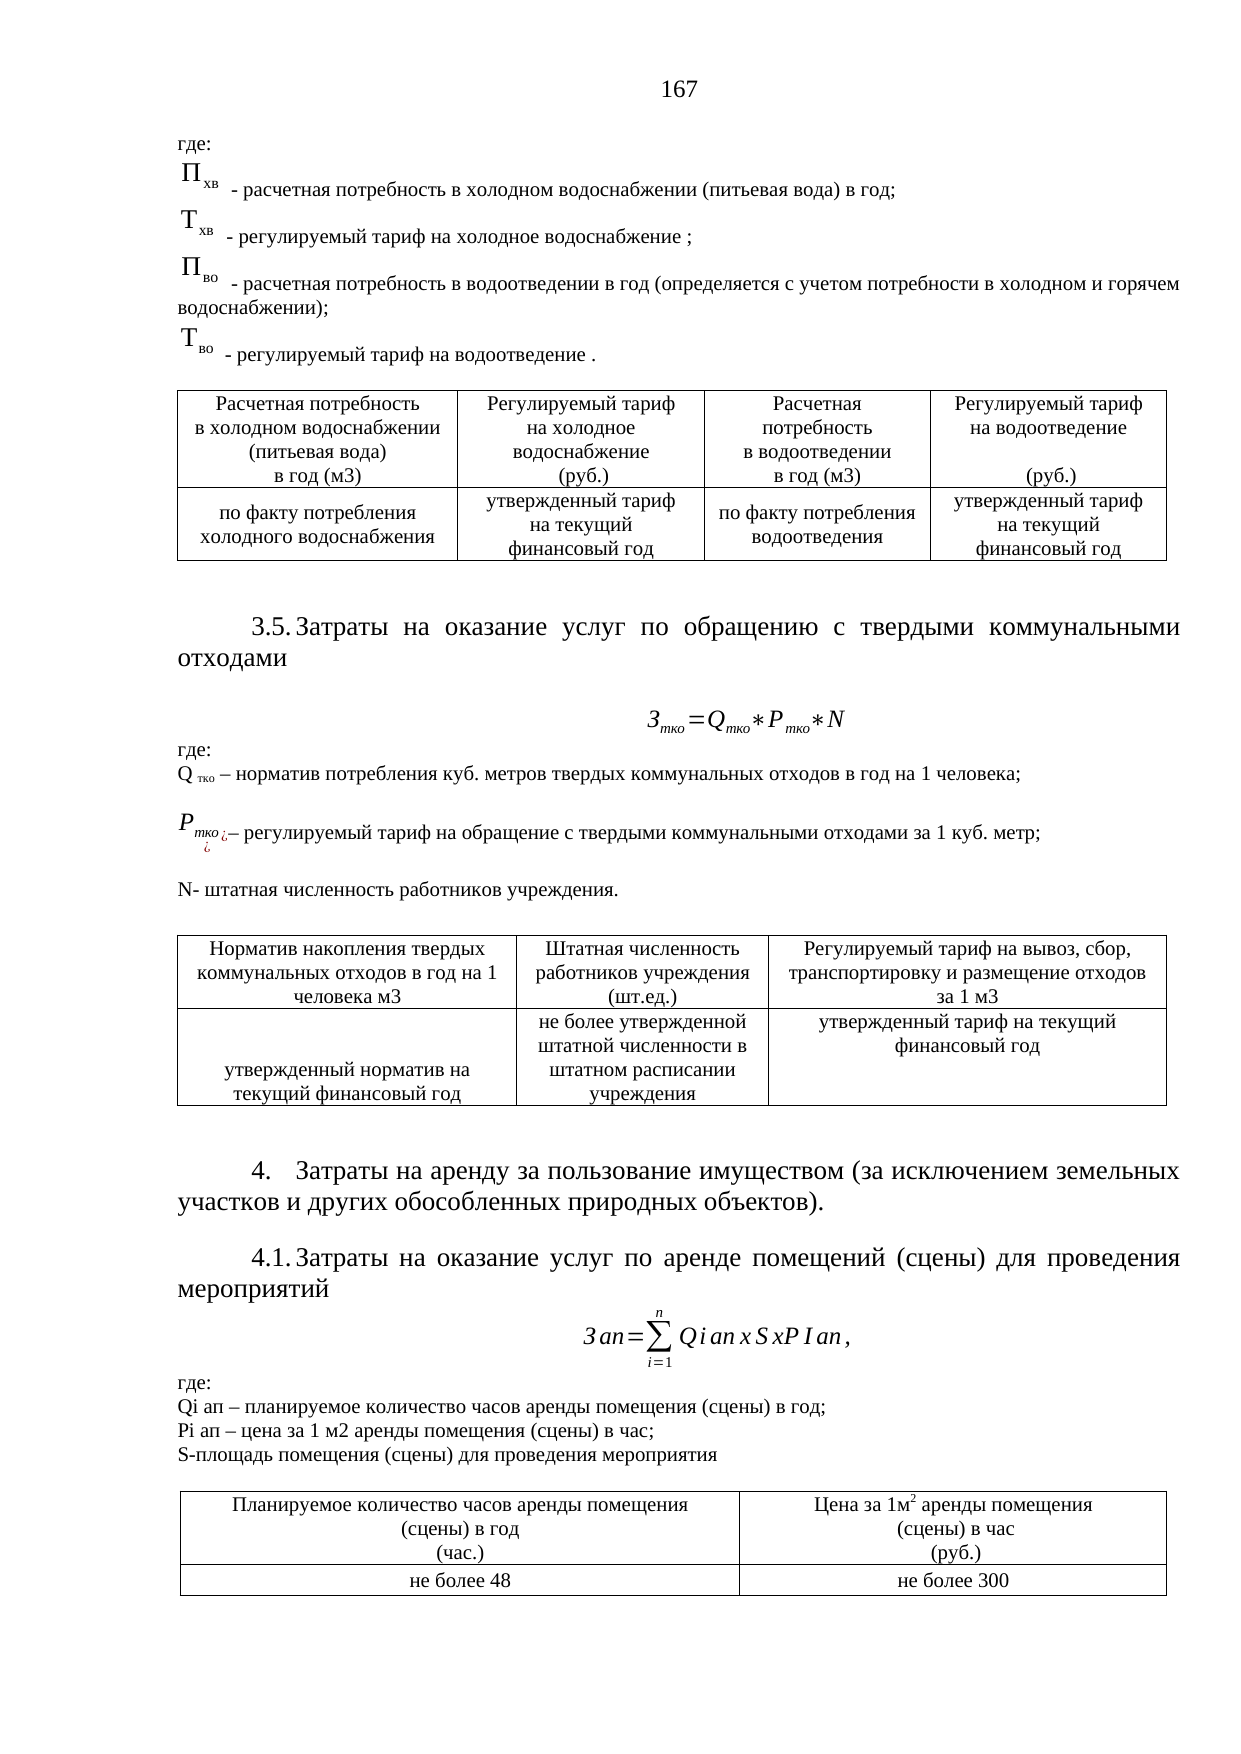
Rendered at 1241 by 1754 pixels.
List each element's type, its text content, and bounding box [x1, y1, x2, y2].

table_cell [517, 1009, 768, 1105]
text - расчетная потребность в холодном водоснабжении (питьевая вода) в год; [177, 155, 1181, 201]
text - расчетная потребность в водоотведении в год (определяется с учетом потребности в холодном и горячем водоснабжении); [177, 248, 1181, 319]
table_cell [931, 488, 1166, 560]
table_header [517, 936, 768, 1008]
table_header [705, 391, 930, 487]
list Затраты на оказание услуг по обращению с твердыми коммунальными отходами [177, 609, 1181, 672]
text где: [177, 1370, 1181, 1394]
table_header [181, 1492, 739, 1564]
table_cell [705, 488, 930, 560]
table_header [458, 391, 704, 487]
text N- штатная численность работников учреждения. [177, 877, 1181, 901]
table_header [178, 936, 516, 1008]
text - регулируемый тариф на холодное водоснабжение ; [177, 201, 1181, 248]
text где: [177, 737, 1181, 761]
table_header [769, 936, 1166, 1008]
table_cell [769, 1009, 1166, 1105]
text S-площадь помещения (сцены) для проведения мероприятия [177, 1442, 1181, 1466]
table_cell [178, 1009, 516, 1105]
text где: [177, 131, 1181, 155]
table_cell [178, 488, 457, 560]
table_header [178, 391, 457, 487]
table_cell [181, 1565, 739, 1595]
list Затраты на оказание услуг по аренде помещений (сцены) для проведения мероприятий [177, 1241, 1181, 1303]
text Qi ап – планируемое количество часов аренды помещения (сцены) в год; [177, 1394, 1181, 1418]
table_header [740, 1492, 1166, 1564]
text – регулируемый тариф на обращение с твердыми коммунальными отходами за 1 куб. метр; [177, 809, 1181, 853]
list Затраты на аренду за пользование имуществом (за исключением земельных участков и других обособленных природных объектов). [177, 1154, 1181, 1217]
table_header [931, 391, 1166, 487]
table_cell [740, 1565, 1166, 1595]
text Pi ап – цена за 1 м2 аренды помещения (сцены) в час; [177, 1418, 1181, 1442]
text - регулируемый тариф на водоотведение . [177, 319, 1181, 366]
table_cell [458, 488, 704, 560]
text Q тко – норматив потребления куб. метров твердых коммунальных отходов в год на 1 человека; [177, 761, 1181, 785]
